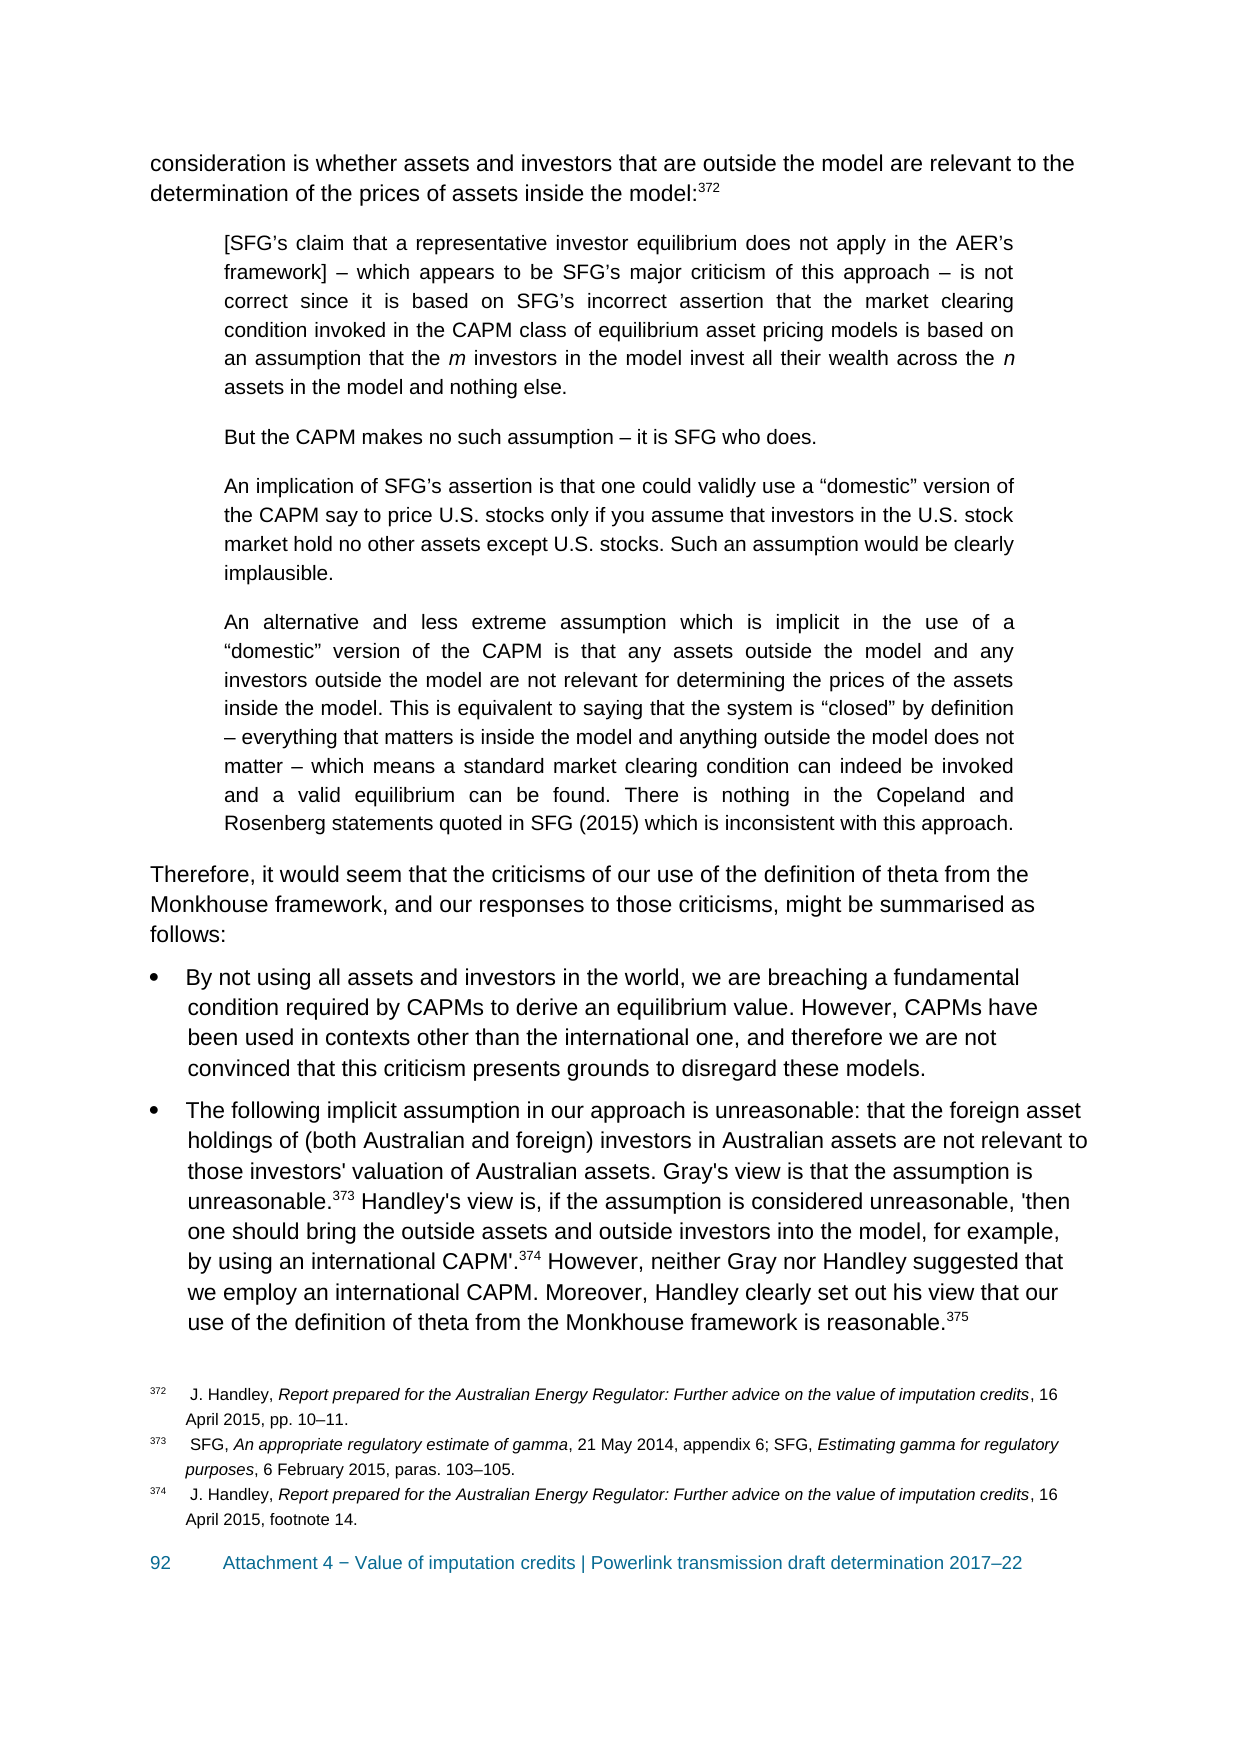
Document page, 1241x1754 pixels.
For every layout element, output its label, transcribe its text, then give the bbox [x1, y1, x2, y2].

text Therefore, it would seem that the criticisms of our use of the definition of theta from the Monkhouse framework, and our responses to those criticisms, might be summarised as follows: [150, 861, 1090, 948]
text [SFG’s claim that a representative investor equilibrium does not apply in the AER’s framework] – which appears to be SFG’s major criticism of this approach – is not correct since it is based on SFG’s incorrect assertion that the market clearing condition invoked in the CAPM class of equilibrium asset pricing models is based on an assumption that the m investors in the model invest all their wealth across the n assets in the model and nothing else. [224, 231, 1015, 399]
picture [433, 1559, 437, 1569]
text But the CAPM makes no such assumption – it is SFG who does. [224, 424, 1015, 448]
list By not using all assets and investors in the world, we are breaching a fundamental condition required by CAPMs to derive an equilibrium value. However, CAPMs have been used in contexts other than the international one, and therefore we are not convinced that this criticism presents grounds to disregard these models. [150, 964, 1090, 1081]
list The following implicit assumption in our approach is unreasonable: that the foreign asset holdings of (both Australian and foreign) investors in Australian assets are not relevant to those investors' valuation of Australian assets. Gray's view is that the assumption is unreasonable. Handley's view is, if the assumption is considered unreasonable, 'then one should bring the outside assets and outside investors into the model, for example, by using an international CAPM'. However, neither Gray nor Handley suggested that we employ an international CAPM. Moreover, Handley clearly set out his view that our use of the definition of theta from the Monkhouse framework is reasonable. [150, 1097, 1090, 1335]
text An alternative and less extreme assumption which is implicit in the use of a “domestic” version of the CAPM is that any assets outside the model and any investors outside the model are not relevant for determining the prices of the assets inside the model. This is equivalent to saying that the system is “closed” by definition – everything that matters is inside the model and anything outside the model does not matter – which means a standard market clearing condition can indeed be invoked and a valid equilibrium can be found. There is nothing in the Copeland and Rosenberg statements quoted in SFG (2015) which is inconsistent with this approach. [224, 610, 1015, 835]
picture [934, 1559, 938, 1569]
text An implication of SFG’s assertion is that one could validly use a “domestic” version of the CAPM say to price U.S. stocks only if you assume that investors in the U.S. stock market hold no other assets except U.S. stocks. Such an assumption would be clearly implausible. [224, 474, 1015, 584]
